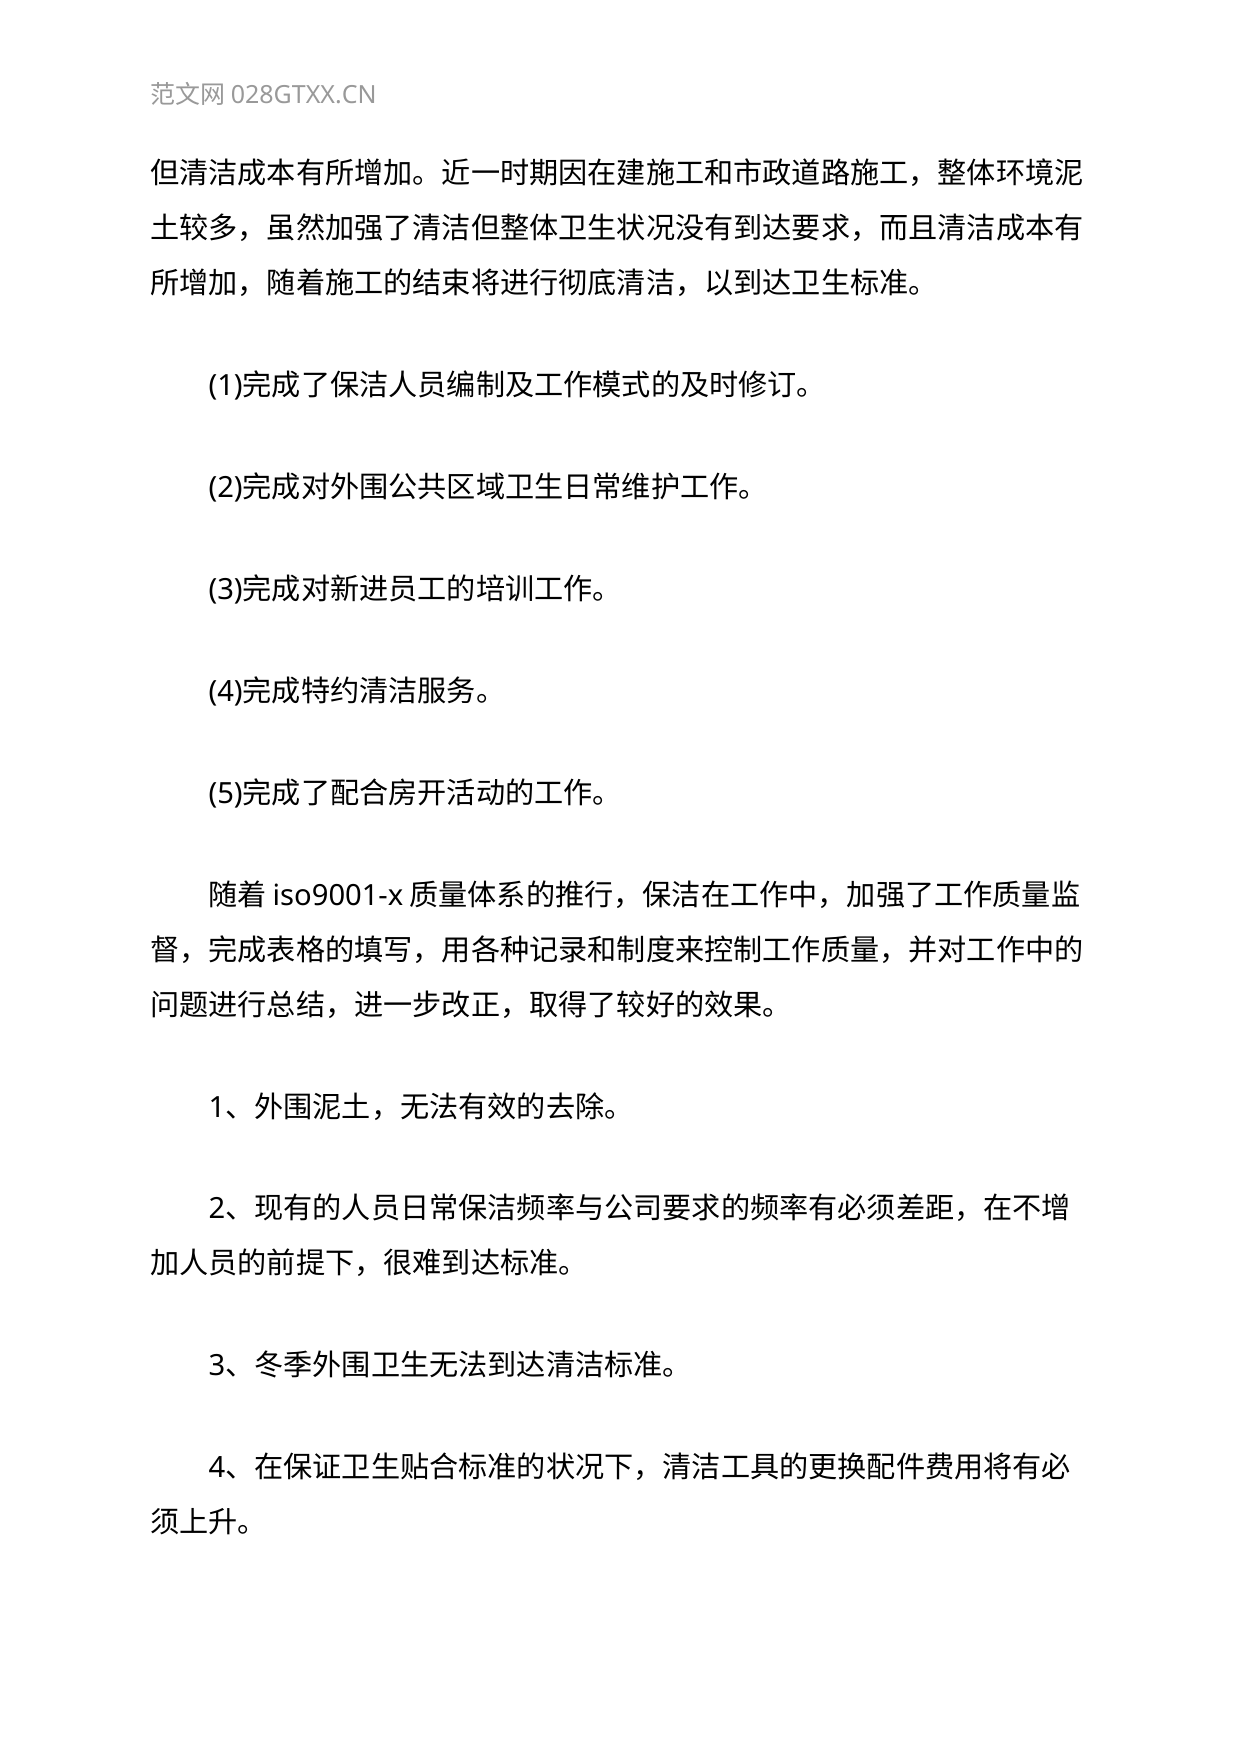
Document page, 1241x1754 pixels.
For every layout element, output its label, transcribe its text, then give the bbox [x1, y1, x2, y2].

text (1)完成了保洁人员编制及工作模式的及时修订。 [150, 362, 1090, 404]
text 1、外围泥土，无法有效的去除。 [150, 1083, 1090, 1126]
text 3、冬季外围卫生无法到达清洁标准。 [150, 1342, 1090, 1384]
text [150, 150, 1090, 302]
text (4)完成特约清洁服务。 [150, 667, 1090, 710]
text (5)完成了配合房开活动的工作。 [150, 769, 1090, 812]
text (3)完成对新进员工的培训工作。 [150, 566, 1090, 608]
text (2)完成对外围公共区域卫生日常维护工作。 [150, 463, 1090, 506]
text 4、在保证卫生贴合标准的状况下，清洁工具的更换配件费用将有必须上升。 [150, 1444, 1090, 1541]
text 随着iso9001-x质量体系的推行，保洁在工作中，加强了工作质量监督，完成表格的填写，用各种记录和制度来控制工作质量，并对工作中的问题进行总结，进一步改正，取得了较好的效果。 [150, 871, 1090, 1024]
text 2、现有的人员日常保洁频率与公司要求的频率有必须差距，在不增加人员的前提下，很难到达标准。 [150, 1185, 1090, 1282]
